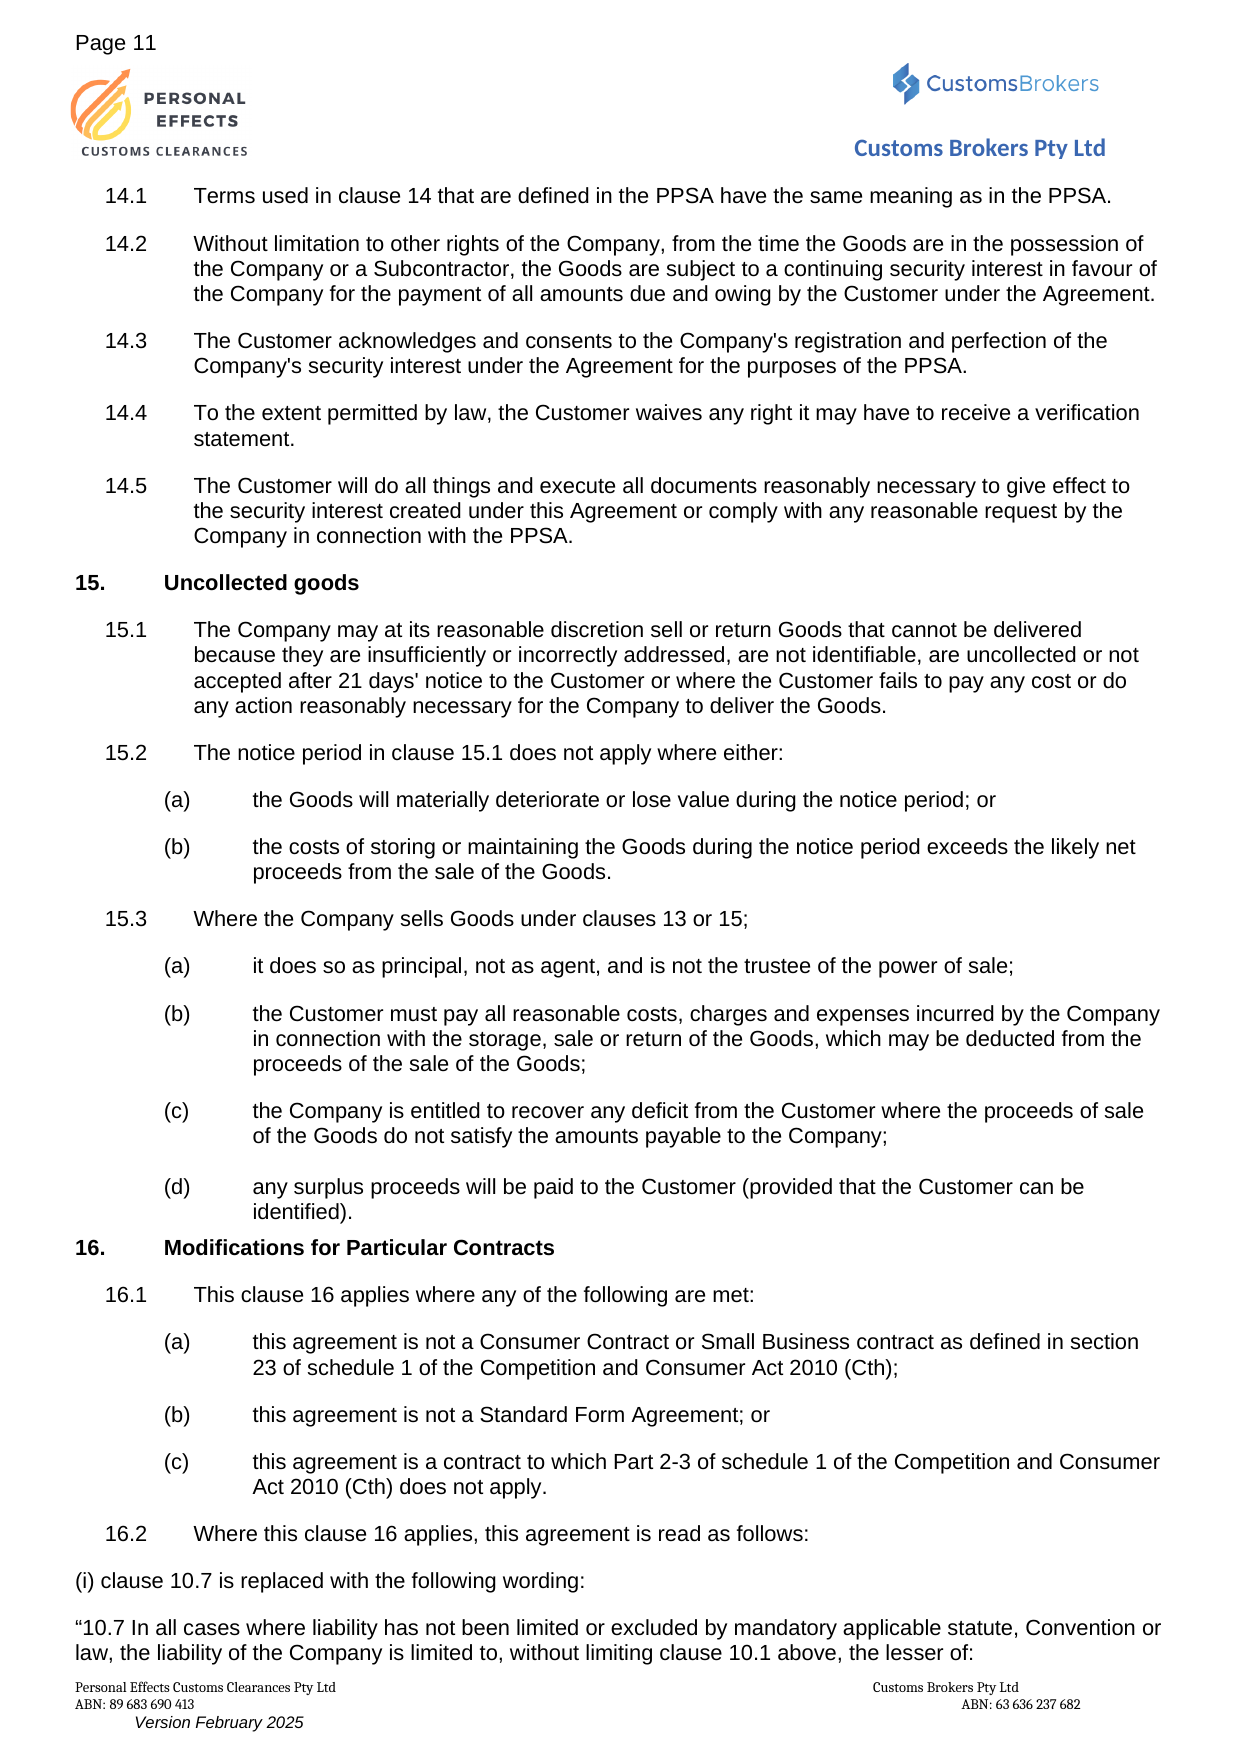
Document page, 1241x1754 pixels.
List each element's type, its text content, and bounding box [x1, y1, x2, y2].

subtitle this agreement is not a Standard Form Agreement; or [164, 1401, 1165, 1427]
subtitle the Company is entitled to recover any deficit from the Customer where the proceeds of sale of the Goods do not satisfy the amounts payable to the Company; [164, 1098, 1165, 1148]
subtitle The Customer will do all things and execute all documents reasonably necessary to give effect to the security interest created under this Agreement or comply with any reasonable request by the Company in connection with the PPSA. [104, 473, 1165, 548]
subtitle The notice period in clause 15.1 does not apply where either: [104, 740, 1165, 765]
subtitle Where this clause 16 applies, this agreement is read as follows: [104, 1521, 1165, 1546]
subtitle Uncollected goods [75, 570, 1165, 595]
subtitle the Goods will materially deteriorate or lose value during the notice period; or [164, 787, 1165, 812]
subtitle it does so as principal, not as agent, and is not the trustee of the power of sale; [164, 953, 1165, 979]
subtitle This clause 16 applies where any of the following are met: [104, 1282, 1165, 1307]
subtitle The Customer acknowledges and consents to the Company's registration and perfection of the Company's security interest under the Agreement for the purposes of the PPSA. [104, 328, 1165, 378]
subtitle To the extent permitted by law, the Customer waives any right it may have to receive a verification statement. [104, 400, 1165, 451]
text “10.7 In all cases where liability has not been limited or excluded by mandatory applicable statute, Convention or law, the liability of the Company is limited to, without limiting clause 10.1 above, the lesser of: [75, 1615, 1165, 1665]
subtitle this agreement is not a Consumer Contract or Small Business contract as defined in section 23 of schedule 1 of the Competition and Consumer Act 2010 (Cth); [164, 1329, 1165, 1379]
subtitle Modifications for Particular Contracts [75, 1235, 1165, 1260]
subtitle Terms used in clause 14 that are defined in the PPSA have the same meaning as in the PPSA. [104, 183, 1165, 209]
subtitle any surplus proceeds will be paid to the Customer (provided that the Customer can be identified). [164, 1174, 1165, 1224]
subtitle Without limitation to other rights of the Company, from the time the Goods are in the possession of the Company or a Subcontractor, the Goods are subject to a continuing security interest in favour of the Company for the payment of all amounts due and owing by the Customer under the Agreement. [104, 231, 1165, 306]
subtitle the Customer must pay all reasonable costs, charges and expenses incurred by the Company in connection with the storage, sale or return of the Goods, which may be deducted from the proceeds of the sale of the Goods; [164, 1001, 1165, 1076]
subtitle this agreement is a contract to which Part 2-3 of schedule 1 of the Competition and Consumer Act 2010 (Cth) does not apply. [164, 1448, 1165, 1499]
subtitle Where the Company sells Goods under clauses 13 or 15; [104, 906, 1165, 932]
subtitle The Company may at its reasonable discretion sell or return Goods that cannot be delivered because they are insufficiently or incorrectly addressed, are not identifiable, are uncollected or not accepted after 21 days' notice to the Customer or where the Customer fails to pay any cost or do any action reasonably necessary for the Company to deliver the Goods. [104, 617, 1165, 718]
picture [70, 65, 253, 160]
picture [884, 54, 1112, 111]
subtitle the costs of storing or maintaining the Goods during the notice period exceeds the likely net proceeds from the sale of the Goods. [164, 834, 1165, 884]
text (i) clause 10.7 is replaced with the following wording: [75, 1568, 1165, 1593]
